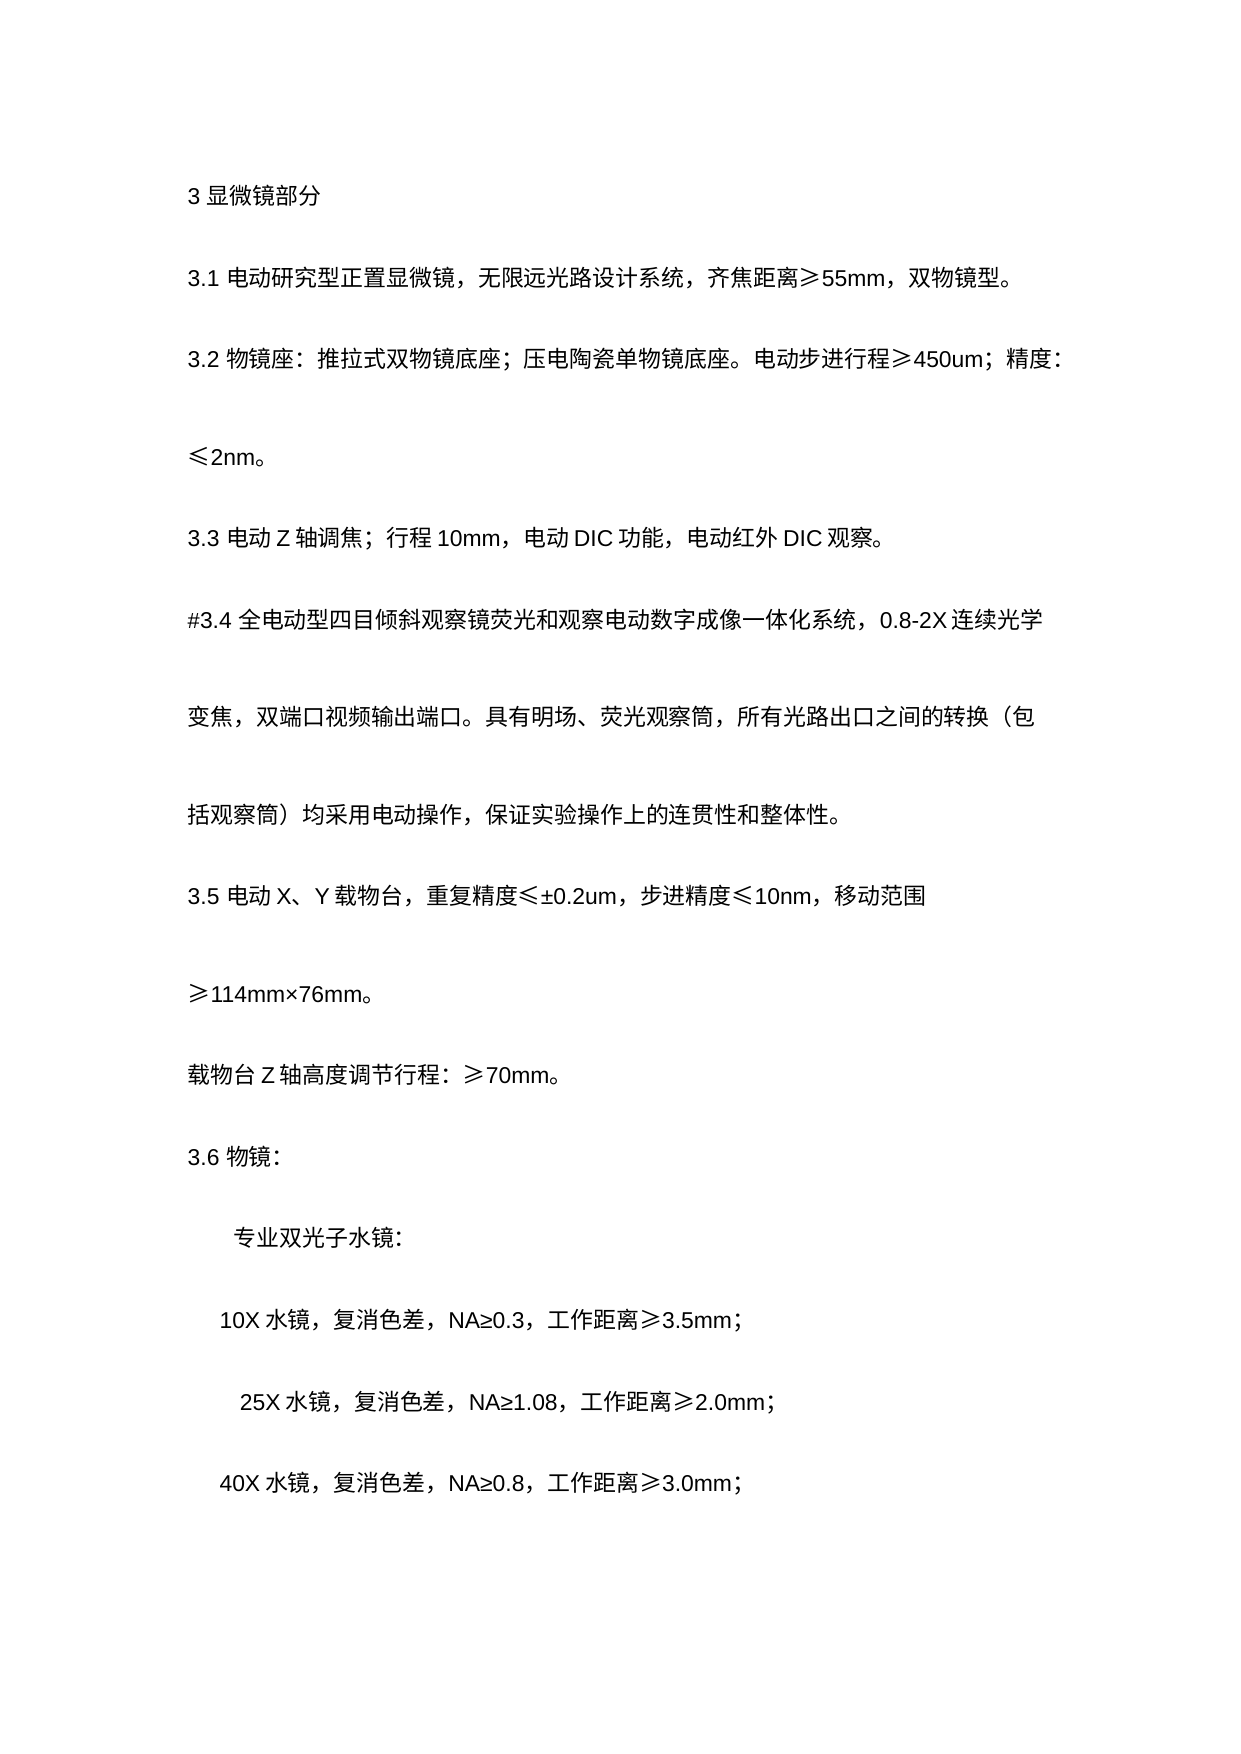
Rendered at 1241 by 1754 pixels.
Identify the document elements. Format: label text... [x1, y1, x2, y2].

text 25X水镜，复消色差，NA≥1.08，工作距离≥2.0mm； [187, 1368, 1053, 1433]
text 3.2 物镜座：推拉式双物镜底座；压电陶瓷单物镜底座。电动步进行程≥450um；精度：≤2nm。 [187, 325, 1053, 488]
text 3.3 电动Z轴调焦；行程10mm，电动DIC功能，电动红外DIC观察。 [187, 504, 1053, 569]
text 载物台Z轴高度调节行程：≥70mm。 [187, 1041, 1053, 1106]
text 3.1 电动研究型正置显微镜，无限远光路设计系统，齐焦距离≥55mm，双物镜型。 [187, 243, 1053, 308]
text #3.4 全电动型四目倾斜观察镜荧光和观察电动数字成像一体化系统，0.8-2X连续光学变焦，双端口视频输出端口。具有明场、荧光观察筒，所有光路出口之间的转换（包括观察筒）均采用电动操作，保证实验操作上的连贯性和整体性。 [187, 586, 1053, 846]
text 10X水镜，复消色差，NA≥0.3，工作距离≥3.5mm； [187, 1286, 1053, 1351]
text 40X水镜，复消色差，NA≥0.8，工作距离≥3.0mm； [187, 1449, 1053, 1514]
text 3.6 物镜： [187, 1123, 1053, 1188]
text 3.5 电动X、Y载物台，重复精度≤±0.2um，步进精度≤10nm，移动范围≥114mm×76mm。 [187, 862, 1053, 1025]
text 3 显微镜部分 [187, 162, 1053, 227]
text 专业双光子水镜： [187, 1204, 1053, 1269]
